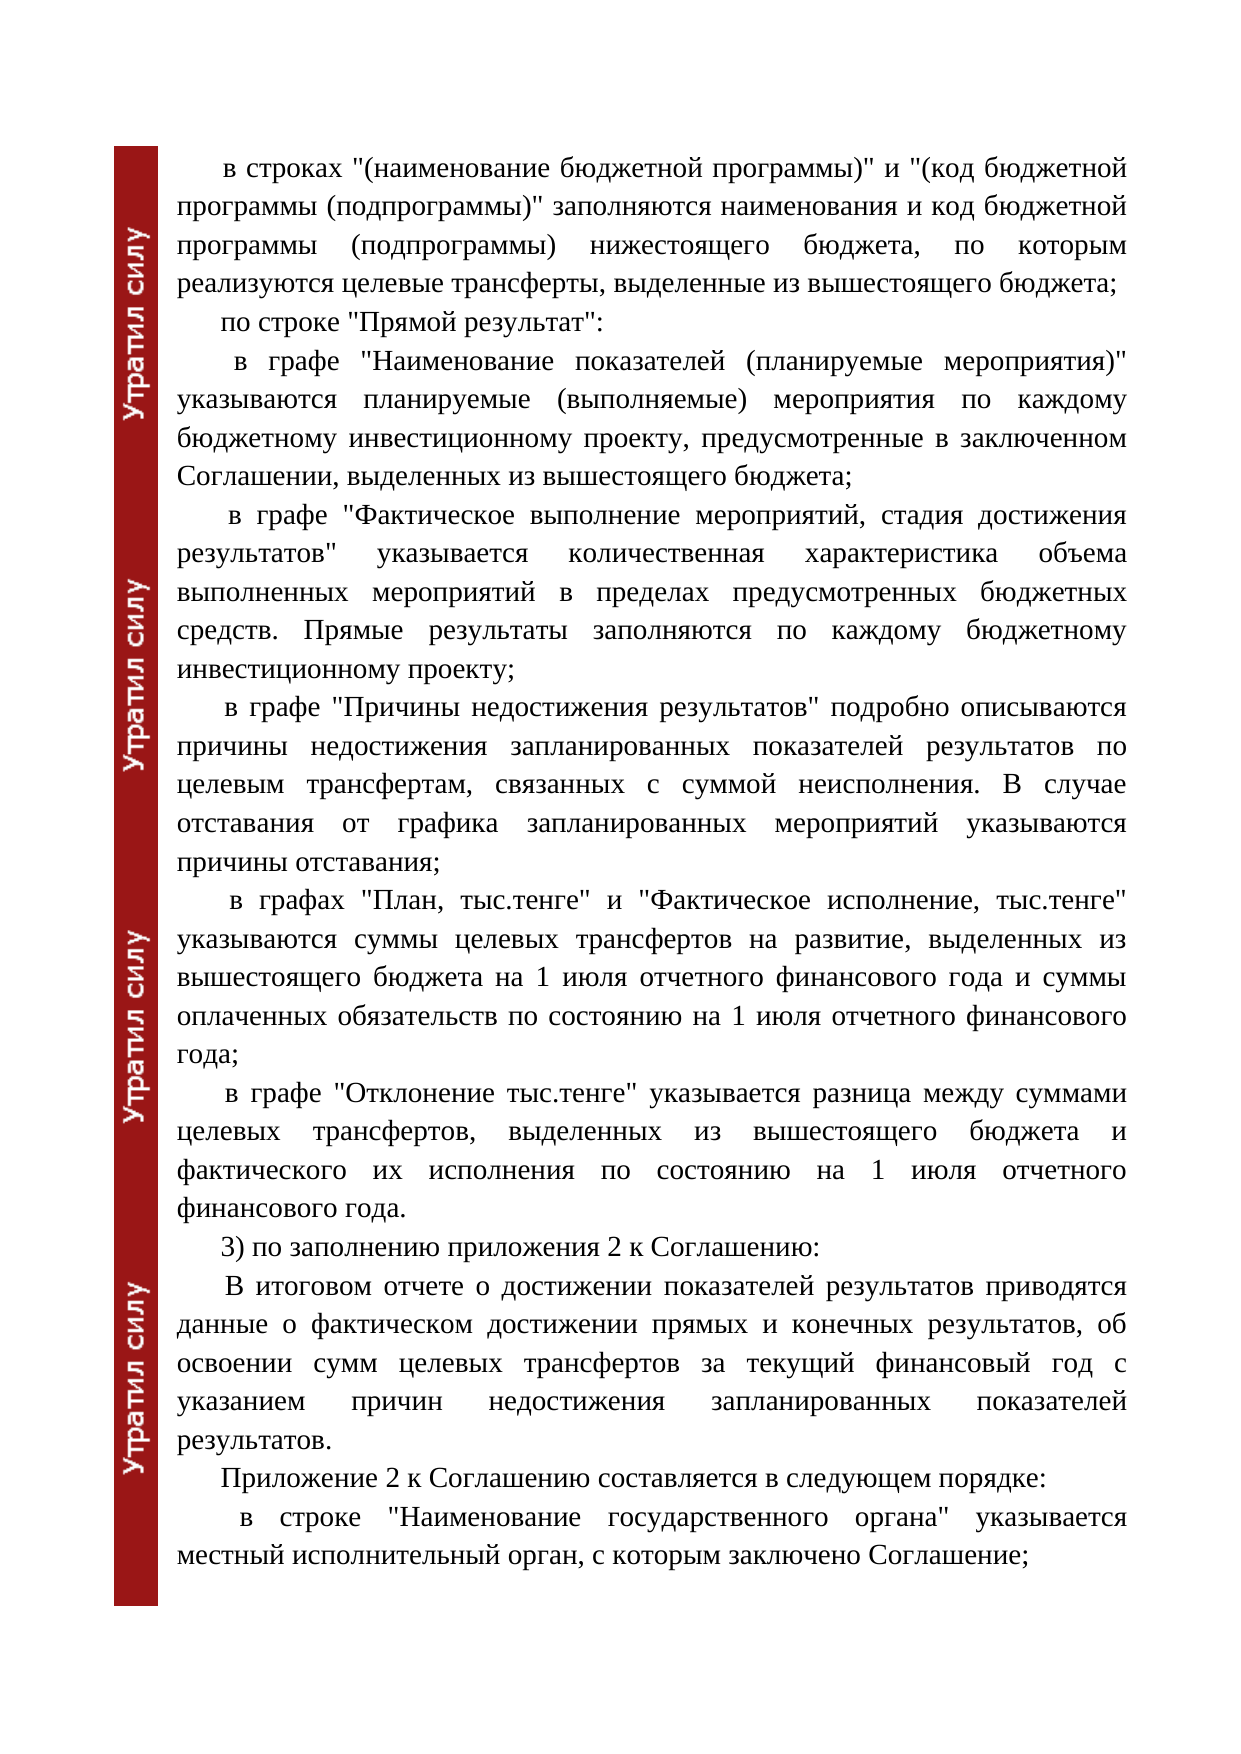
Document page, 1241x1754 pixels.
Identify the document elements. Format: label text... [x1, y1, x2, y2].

picture [114, 1070, 158, 1075]
picture [114, 1224, 158, 1229]
text в графе "Наименование показателей (планируемые мероприятия)" указываются планируемые (выполняемые) мероприятия по каждому бюджетному инвестиционному проекту, предусмотренные в заключенном Соглашении, выделенных из вышестоящего бюджета; [112, 343, 1128, 492]
picture [114, 146, 158, 150]
picture [114, 1494, 158, 1499]
picture [114, 684, 158, 689]
picture [114, 299, 158, 304]
picture [114, 492, 158, 497]
picture [114, 338, 158, 343]
text в графе "Фактическое выполнение мероприятий, стадия достижения результатов" указывается количественная характеристика объема выполненных мероприятий в пределах предусмотренных бюджетных средств. Прямые результаты заполняются по каждому бюджетному инвестиционному проекту; [112, 497, 1128, 684]
text в графах "План, тыс.тенге" и "Фактическое исполнение, тыс.тенге" указываются суммы целевых трансфертов на развитие, выделенных из вышестоящего бюджета на 1 июля отчетного финансового года и суммы оплаченных обязательств по состоянию на 1 июля отчетного финансового года; [112, 882, 1128, 1070]
text в графе "Отклонение тыс.тенге" указывается разница между суммами целевых трансфертов, выделенных из вышестоящего бюджета и фактического их исполнения по состоянию на 1 июля отчетного финансового года. [112, 1075, 1128, 1224]
text в графе "Причины недостижения результатов" подробно описываются причины недостижения запланированных показателей результатов по целевым трансфертам, связанных с суммой неисполнения. В случае отставания от графика запланированных мероприятий указываются причины отставания; [112, 689, 1128, 877]
picture [114, 1263, 158, 1268]
text 3) по заполнению приложения 2 к Соглашению: [112, 1229, 1128, 1263]
picture [114, 877, 158, 882]
text В итоговом отчете о достижении показателей результатов приводятся данные о фактическом достижении прямых и конечных результатов, об освоении сумм целевых трансфертов за текущий финансовый год с указанием причин недостижения запланированных показателей результатов. [112, 1268, 1128, 1455]
picture [114, 1455, 158, 1460]
text в строках "(наименование бюджетной программы)" и "(код бюджетной программы (подпрограммы)" заполняются наименования и код бюджетной программы (подпрограммы) нижестоящего бюджета, по которым реализуются целевые трансферты, выделенные из вышестоящего бюджета; [112, 150, 1128, 299]
text Приложение 2 к Соглашению составляется в следующем порядке: [112, 1460, 1128, 1494]
picture [114, 1571, 158, 1606]
text в строке "Наименование государственного органа" указывается местный исполнительный орган, с которым заключено Соглашение; [112, 1499, 1128, 1571]
text по строке "Прямой результат": [112, 304, 1128, 338]
